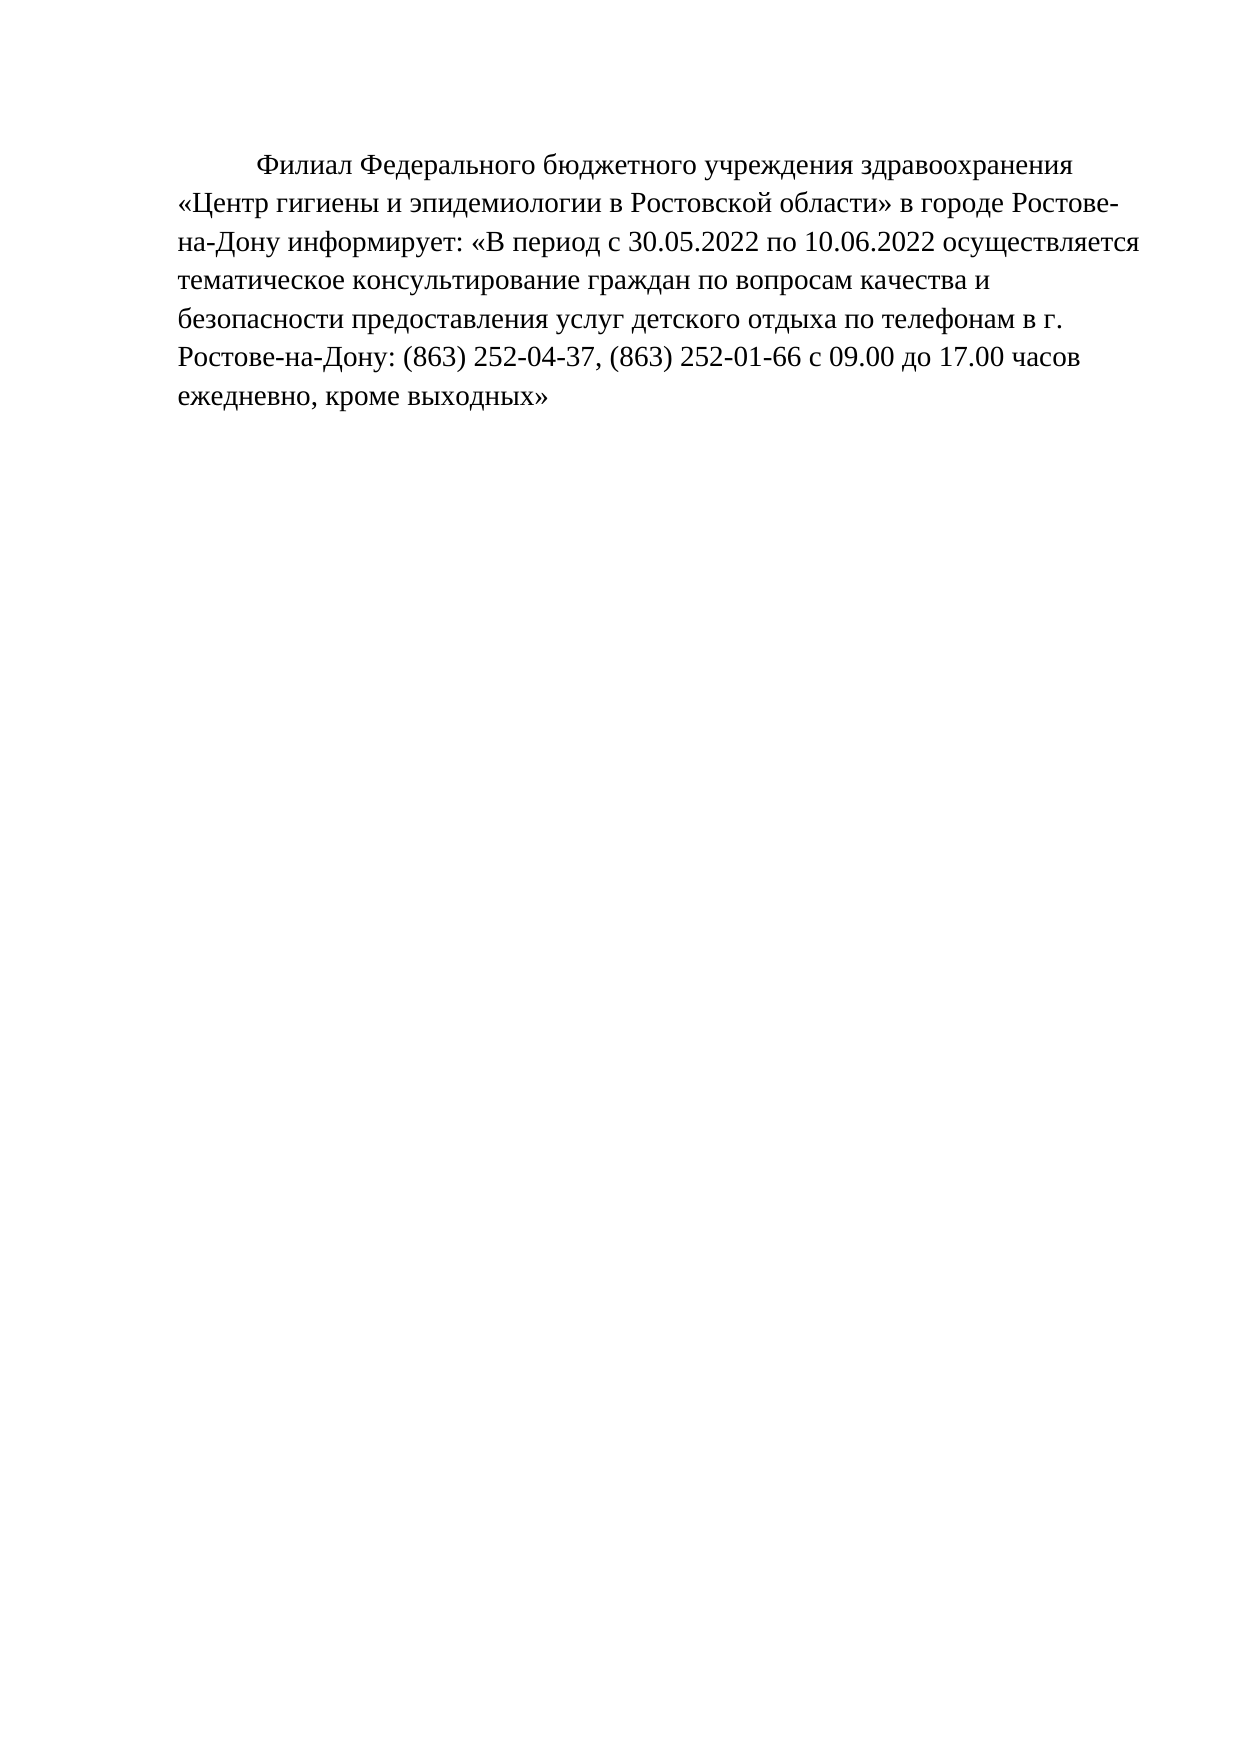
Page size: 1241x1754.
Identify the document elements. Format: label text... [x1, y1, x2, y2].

text Филиал Федерального бюджетного учреждения здравоохранения «Центр гигиены и эпидемиологии в Ростовской области» в городе Ростове-на-Дону информирует: «В период с 30.05.2022 по 10.06.2022 осуществляется тематическое консультирование граждан по вопросам качества и безопасности предоставления услуг детского отдыха по телефонам в г. Ростове-на-Дону: (863) 252-04-37, (863) 252-01-66 с 09.00 до 17.00 часов ежедневно, кроме выходных» [177, 147, 1152, 412]
